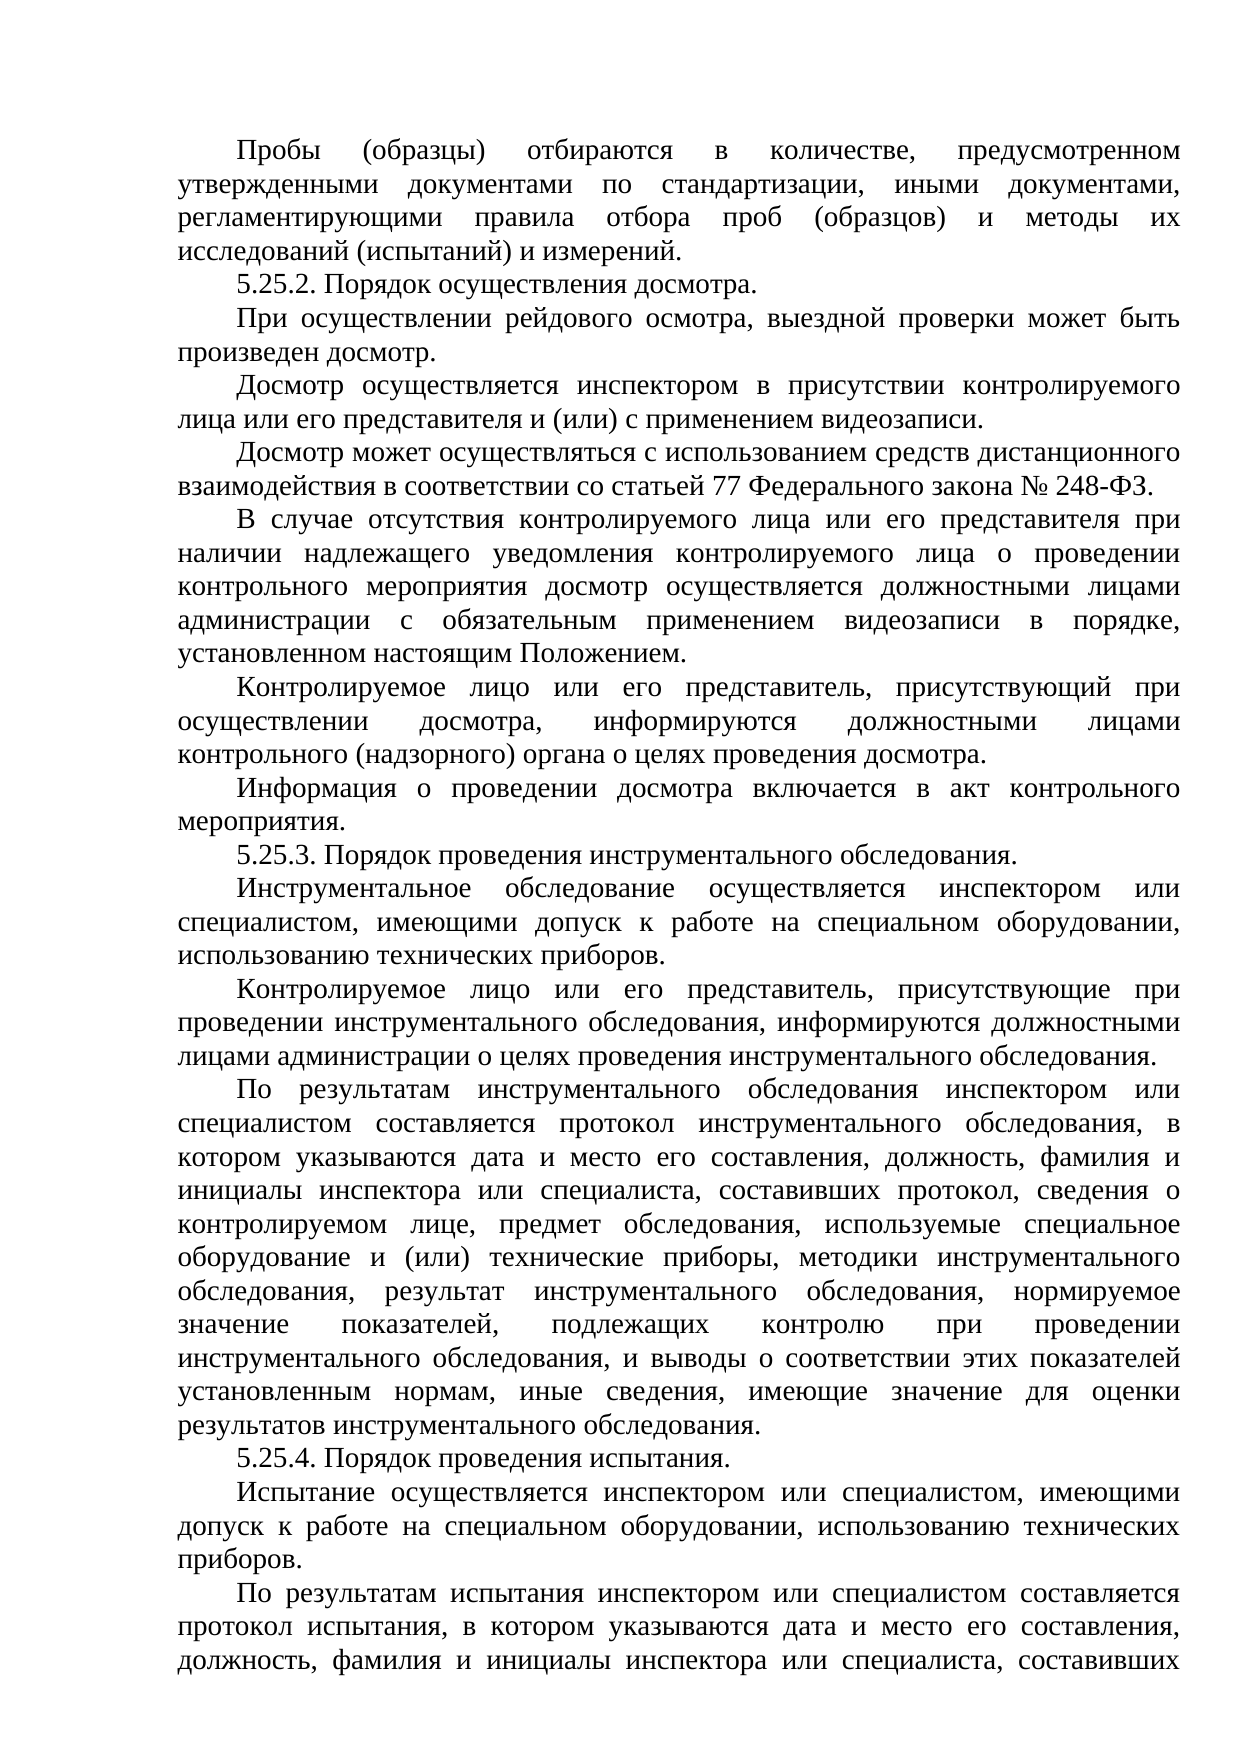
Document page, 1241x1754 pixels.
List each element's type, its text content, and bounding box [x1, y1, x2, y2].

text 5.25.2. Порядок осуществления досмотра. [177, 267, 1181, 300]
text Информация о проведении досмотра включается в акт контрольного мероприятия. [177, 770, 1181, 837]
text Контролируемое лицо или его представитель, присутствующие при проведении инструментального обследования, информируются должностными лицами администрации о целях проведения инструментального обследования. [177, 971, 1181, 1072]
text 5.25.3. Порядок проведения инструментального обследования. [177, 837, 1181, 870]
text При осуществлении рейдового осмотра, выездной проверки может быть произведен досмотр. [177, 300, 1181, 367]
text В случае отсутствия контролируемого лица или его представителя при наличии надлежащего уведомления контролируемого лица о проведении контрольного мероприятия досмотр осуществляется должностными лицами администрации с обязательным применением видеозаписи в порядке, установленном настоящим Положением. [177, 501, 1181, 669]
text Досмотр может осуществляться с использованием средств дистанционного взаимодействия в соответствии со статьей 77 Федерального закона № 248-ФЗ. [177, 434, 1181, 501]
text По результатам инструментального обследования инспектором или специалистом составляется протокол инструментального обследования, в котором указываются дата и место его составления, должность, фамилия и инициалы инспектора или специалиста, составивших протокол, сведения о контролируемом лице, предмет обследования, используемые специальное оборудование и (или) технические приборы, методики инструментального обследования, результат инструментального обследования, нормируемое значение показателей, подлежащих контролю при проведении инструментального обследования, и выводы о соответствии этих показателей установленным нормам, иные сведения, имеющие значение для оценки результатов инструментального обследования. [177, 1072, 1181, 1441]
text Контролируемое лицо или его представитель, присутствующий при осуществлении досмотра, информируются должностными лицами контрольного (надзорного) органа о целях проведения досмотра. [177, 669, 1181, 770]
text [177, 1575, 1181, 1675]
text Испытание осуществляется инспектором или специалистом, имеющими допуск к работе на специальном оборудовании, использованию технических приборов. [177, 1474, 1181, 1575]
text Досмотр осуществляется инспектором в присутствии контролируемого лица или его представителя и (или) с применением видеозаписи. [177, 367, 1181, 434]
text 5.25.4. Порядок проведения испытания. [177, 1441, 1181, 1474]
text Инструментальное обследование осуществляется инспектором или специалистом, имеющими допуск к работе на специальном оборудовании, использованию технических приборов. [177, 870, 1181, 971]
text Пробы (образцы) отбираются в количестве, предусмотренном утвержденными документами по стандартизации, иными документами, регламентирующими правила отбора проб (образцов) и методы их исследований (испытаний) и измерений. [177, 132, 1181, 267]
